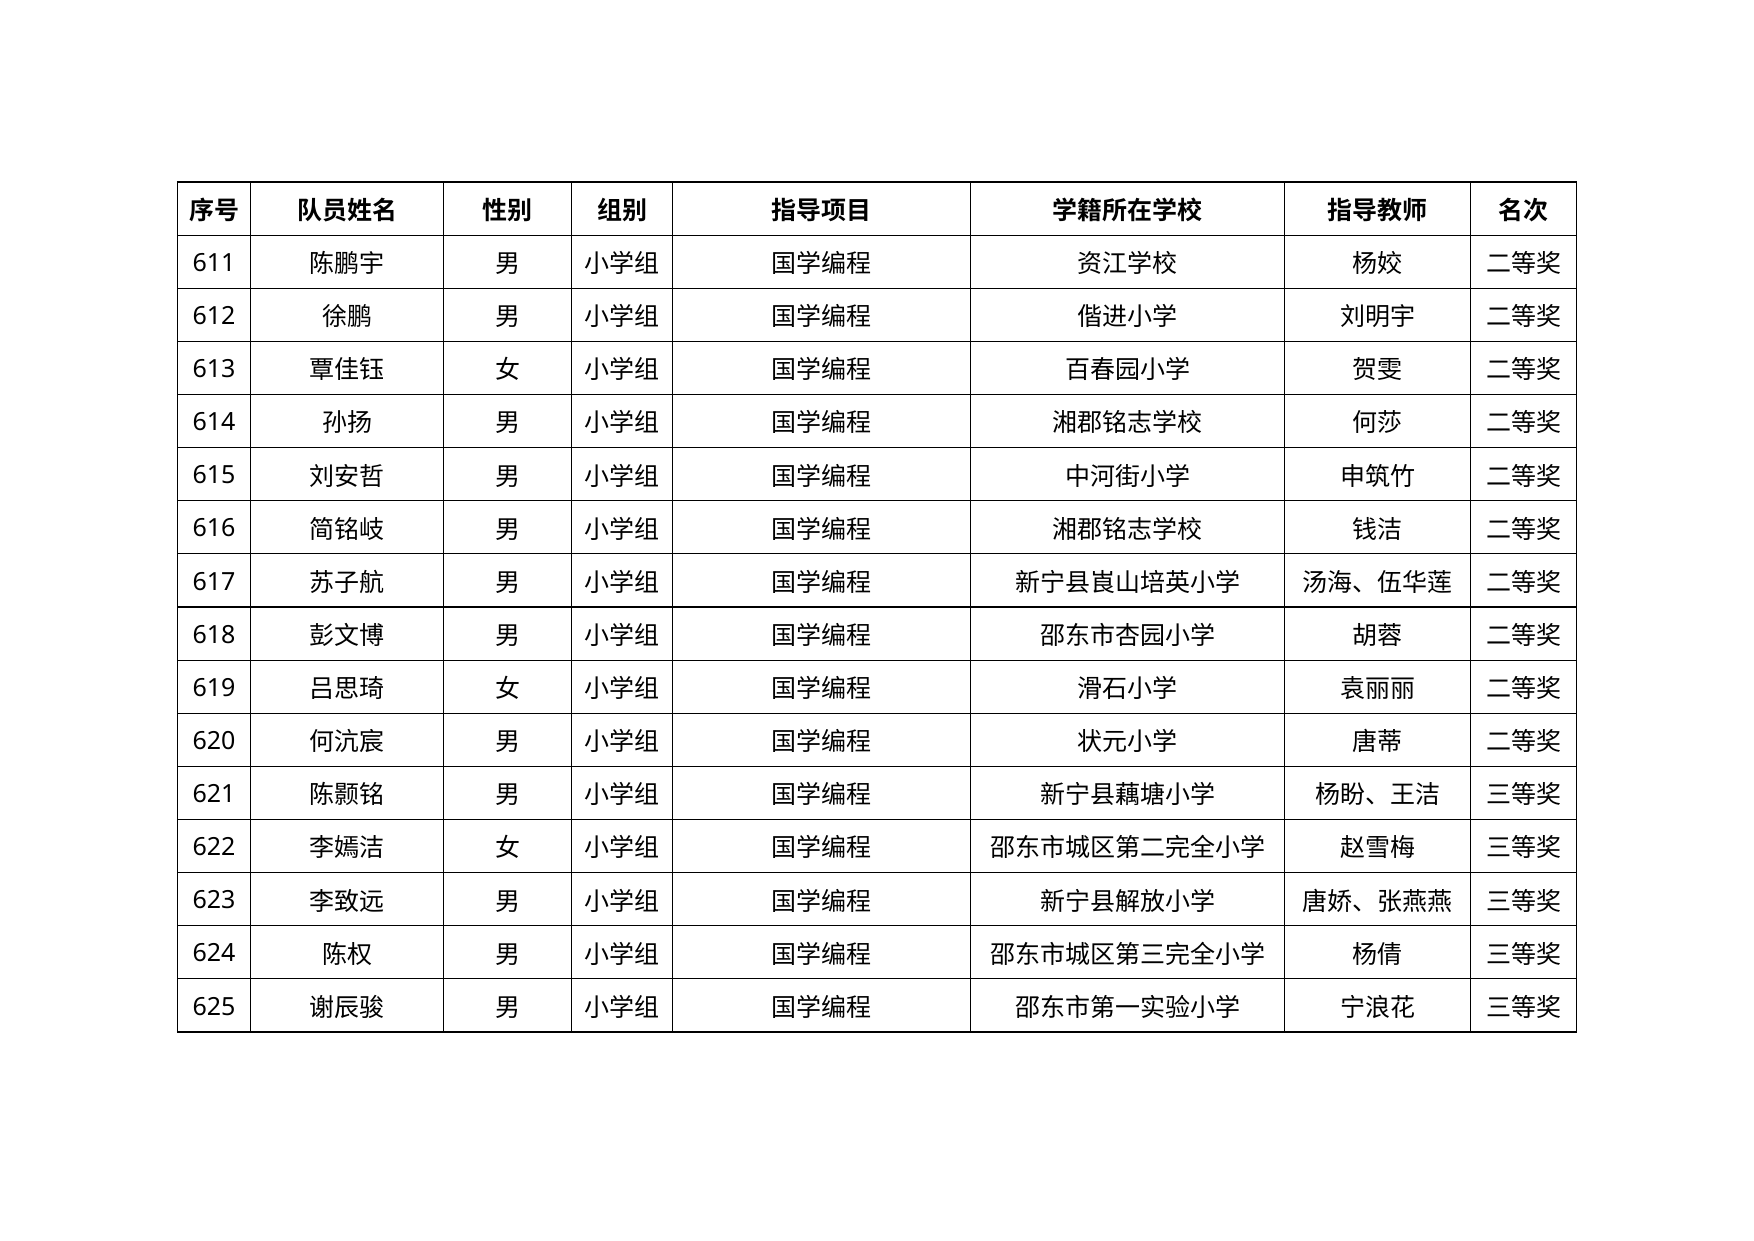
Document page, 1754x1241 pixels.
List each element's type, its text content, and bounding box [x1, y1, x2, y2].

table_header 序号 [178, 183, 250, 234]
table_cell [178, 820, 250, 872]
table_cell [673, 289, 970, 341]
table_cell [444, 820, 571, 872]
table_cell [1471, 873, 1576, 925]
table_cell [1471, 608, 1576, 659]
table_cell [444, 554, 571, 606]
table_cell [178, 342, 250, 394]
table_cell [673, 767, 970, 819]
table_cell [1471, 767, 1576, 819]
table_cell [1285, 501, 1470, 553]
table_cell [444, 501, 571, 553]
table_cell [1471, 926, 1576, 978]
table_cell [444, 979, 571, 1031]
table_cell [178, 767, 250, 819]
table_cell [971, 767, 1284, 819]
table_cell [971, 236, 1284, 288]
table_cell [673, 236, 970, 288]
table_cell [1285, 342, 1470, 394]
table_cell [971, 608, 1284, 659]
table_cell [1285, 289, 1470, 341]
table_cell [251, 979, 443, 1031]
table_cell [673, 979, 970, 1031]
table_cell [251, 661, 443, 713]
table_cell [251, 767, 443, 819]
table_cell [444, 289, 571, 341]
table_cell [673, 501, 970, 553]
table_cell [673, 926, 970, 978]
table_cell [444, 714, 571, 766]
table_header 性别 [444, 183, 571, 234]
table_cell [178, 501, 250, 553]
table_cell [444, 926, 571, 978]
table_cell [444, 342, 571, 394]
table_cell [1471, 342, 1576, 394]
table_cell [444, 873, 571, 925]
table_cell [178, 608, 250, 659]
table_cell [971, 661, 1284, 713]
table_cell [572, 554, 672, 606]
table_header 名次 [1471, 183, 1576, 234]
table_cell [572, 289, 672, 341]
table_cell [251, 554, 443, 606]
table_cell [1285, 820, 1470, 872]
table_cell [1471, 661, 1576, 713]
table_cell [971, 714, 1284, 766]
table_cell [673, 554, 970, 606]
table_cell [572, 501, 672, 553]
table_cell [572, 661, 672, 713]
table_header 指导教师 [1285, 183, 1470, 234]
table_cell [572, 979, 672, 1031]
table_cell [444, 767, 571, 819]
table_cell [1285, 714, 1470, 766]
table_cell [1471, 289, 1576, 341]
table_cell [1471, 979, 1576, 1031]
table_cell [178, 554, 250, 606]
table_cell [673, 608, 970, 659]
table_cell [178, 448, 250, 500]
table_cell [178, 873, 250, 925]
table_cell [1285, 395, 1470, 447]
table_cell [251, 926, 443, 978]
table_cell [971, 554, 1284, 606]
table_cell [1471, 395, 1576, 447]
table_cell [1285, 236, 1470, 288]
table_header 学籍所在学校 [971, 183, 1284, 234]
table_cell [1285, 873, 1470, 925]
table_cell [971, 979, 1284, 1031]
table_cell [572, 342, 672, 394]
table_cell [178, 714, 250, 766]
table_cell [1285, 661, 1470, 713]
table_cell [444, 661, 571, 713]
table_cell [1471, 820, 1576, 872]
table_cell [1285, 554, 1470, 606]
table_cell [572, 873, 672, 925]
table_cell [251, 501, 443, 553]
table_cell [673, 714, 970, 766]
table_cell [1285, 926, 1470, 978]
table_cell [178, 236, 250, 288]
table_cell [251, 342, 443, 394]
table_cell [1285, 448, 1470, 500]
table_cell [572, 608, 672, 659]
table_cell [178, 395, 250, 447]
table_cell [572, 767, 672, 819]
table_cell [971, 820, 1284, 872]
table_header 指导项目 [673, 183, 970, 234]
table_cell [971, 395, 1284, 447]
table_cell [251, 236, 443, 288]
table_header 组别 [572, 183, 672, 234]
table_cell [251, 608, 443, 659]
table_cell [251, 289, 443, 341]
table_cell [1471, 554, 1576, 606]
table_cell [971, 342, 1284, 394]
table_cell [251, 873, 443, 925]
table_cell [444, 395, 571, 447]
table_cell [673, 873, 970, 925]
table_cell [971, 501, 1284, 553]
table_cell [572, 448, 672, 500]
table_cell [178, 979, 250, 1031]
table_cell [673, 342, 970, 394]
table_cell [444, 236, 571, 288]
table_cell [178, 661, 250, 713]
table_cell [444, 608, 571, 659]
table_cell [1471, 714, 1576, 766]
table_header 队员姓名 [251, 183, 443, 234]
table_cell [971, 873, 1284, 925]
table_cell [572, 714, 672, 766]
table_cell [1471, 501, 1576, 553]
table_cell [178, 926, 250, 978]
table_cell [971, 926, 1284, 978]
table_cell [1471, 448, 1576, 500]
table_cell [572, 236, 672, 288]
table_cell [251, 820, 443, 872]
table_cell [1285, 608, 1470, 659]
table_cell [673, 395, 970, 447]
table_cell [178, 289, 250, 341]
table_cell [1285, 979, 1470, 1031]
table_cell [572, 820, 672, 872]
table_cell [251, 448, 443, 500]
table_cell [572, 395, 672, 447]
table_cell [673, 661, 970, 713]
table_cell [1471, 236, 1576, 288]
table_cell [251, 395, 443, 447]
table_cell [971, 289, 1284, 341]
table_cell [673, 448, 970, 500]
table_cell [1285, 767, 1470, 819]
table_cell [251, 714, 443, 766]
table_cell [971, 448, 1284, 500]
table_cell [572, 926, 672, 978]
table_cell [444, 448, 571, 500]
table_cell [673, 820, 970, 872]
